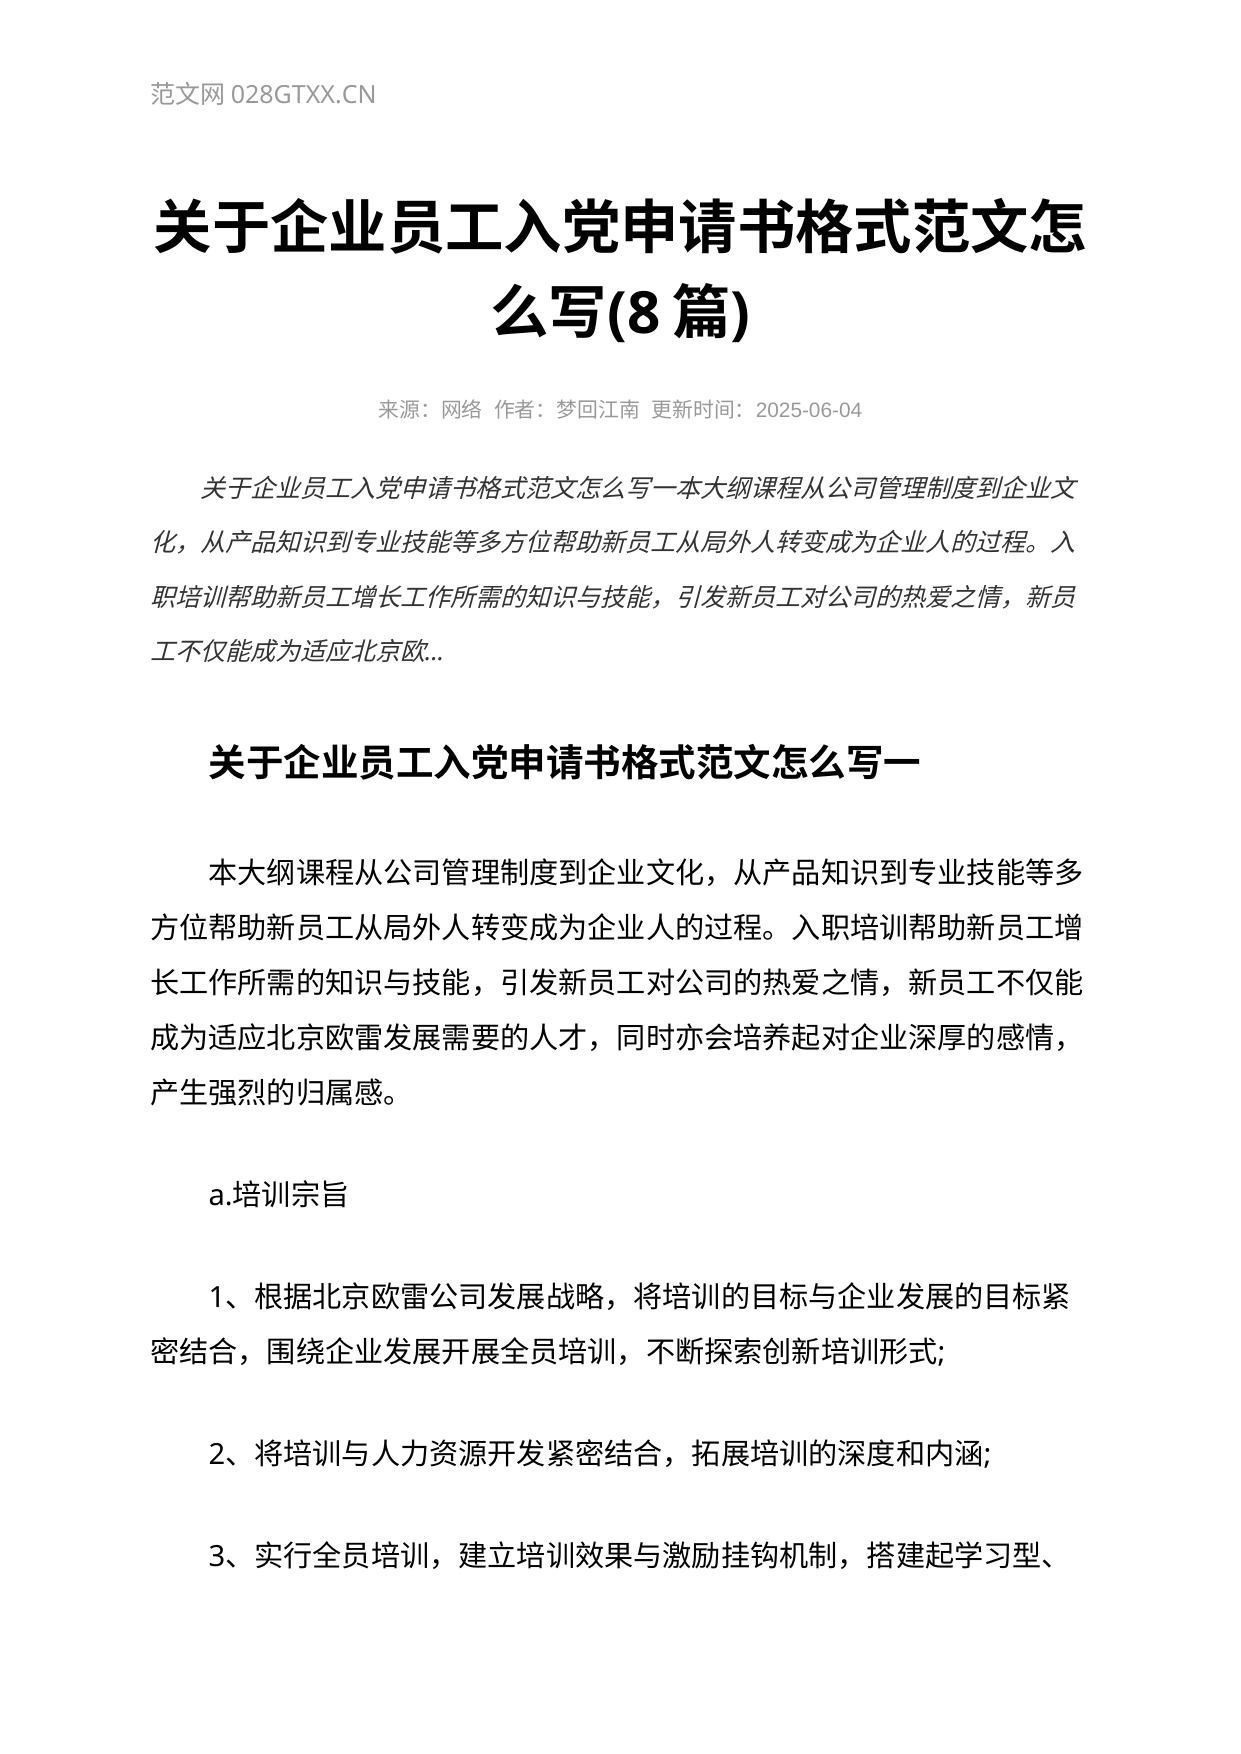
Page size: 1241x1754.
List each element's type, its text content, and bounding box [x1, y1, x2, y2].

text 关于企业员工入党申请书格式范文怎么写一 [150, 733, 1090, 787]
text a.培训宗旨 [150, 1171, 1090, 1214]
text 本大纲课程从公司管理制度到企业文化，从产品知识到专业技能等多方位帮助新员工从局外人转变成为企业人的过程。入职培训帮助新员工增长工作所需的知识与技能，引发新员工对公司的热爱之情，新员工不仅能成为适应北京欧雷发展需要的人才，同时亦会培养起对企业深厚的感情，产生强烈的归属感。 [150, 850, 1090, 1112]
text 1、根据北京欧雷公司发展战略，将培训的目标与企业发展的目标紧密结合，围绕企业发展开展全员培训，不断探索创新培训形式; [150, 1273, 1090, 1371]
text 关于企业员工入党申请书格式范文怎么写一本大纲课程从公司管理制度到企业文化，从产品知识到专业技能等多方位帮助新员工从局外人转变成为企业人的过程。入职培训帮助新员工增长工作所需的知识与技能，引发新员工对公司的热爱之情，新员工不仅能成为适应北京欧... [150, 468, 1090, 668]
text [150, 1532, 1090, 1575]
subtitle 关于企业员工入党申请书格式范文怎么写(8篇) [150, 181, 1090, 351]
text 2、将培训与人力资源开发紧密结合，拓展培训的深度和内涵; [150, 1430, 1090, 1473]
text 来源：网络 作者：梦回江南 更新时间：2025-06-04 [150, 397, 1090, 421]
